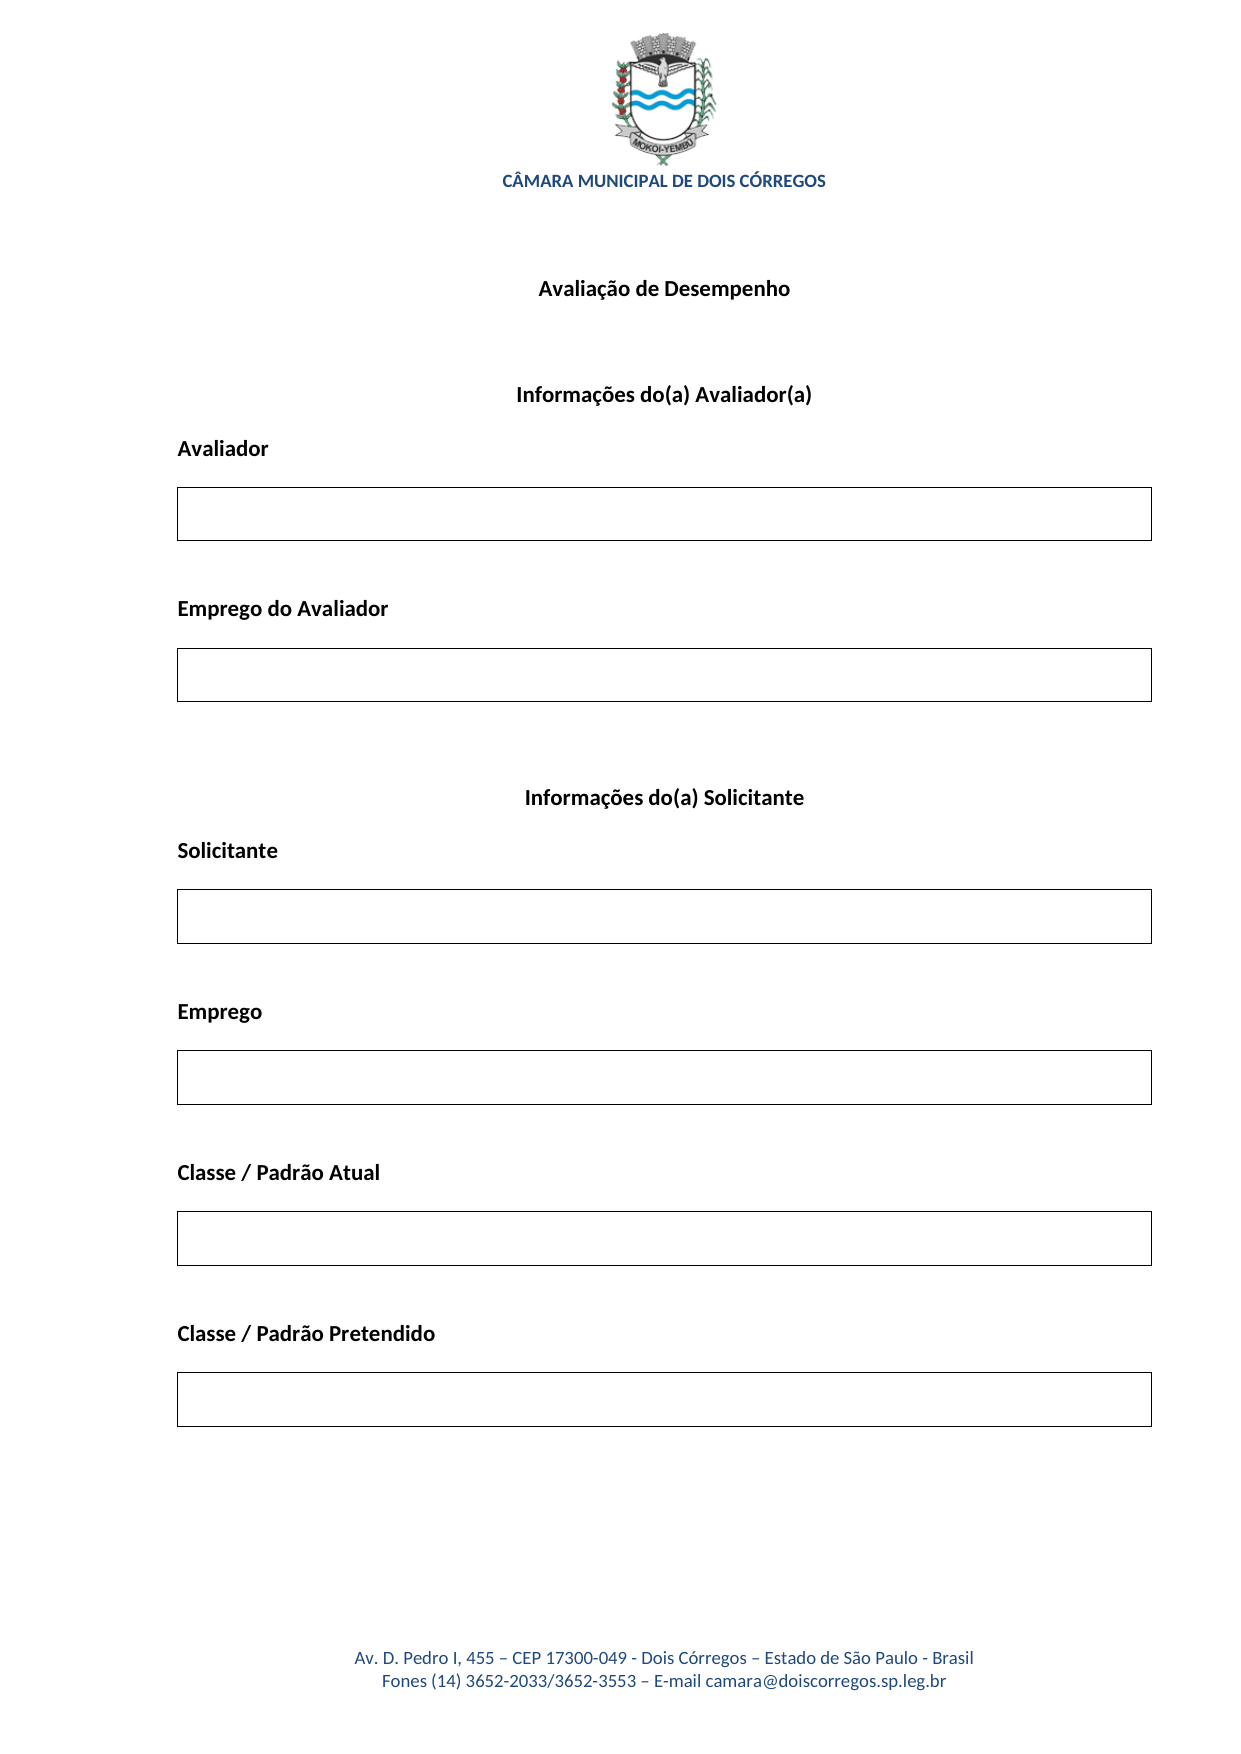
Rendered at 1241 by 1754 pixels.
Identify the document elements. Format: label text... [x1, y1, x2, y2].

text Emprego do Avaliador [177, 594, 1152, 622]
text Informações do(a) Solicitante [177, 783, 1152, 811]
picture [609, 31, 720, 169]
table_header [178, 1051, 1151, 1104]
text Avaliação de Desempenho [177, 274, 1152, 303]
text Avaliador [177, 434, 1152, 462]
text Informações do(a) Avaliador(a) [177, 381, 1152, 409]
text Emprego [177, 997, 1152, 1025]
text Classe / Padrão Pretendido [177, 1319, 1152, 1347]
table_header [178, 1373, 1151, 1426]
text Solicitante [177, 836, 1152, 864]
table_header [178, 488, 1151, 540]
table_header [178, 649, 1151, 701]
table_header [178, 890, 1151, 943]
text Classe / Padrão Atual [177, 1158, 1152, 1186]
table_header [178, 1212, 1151, 1265]
